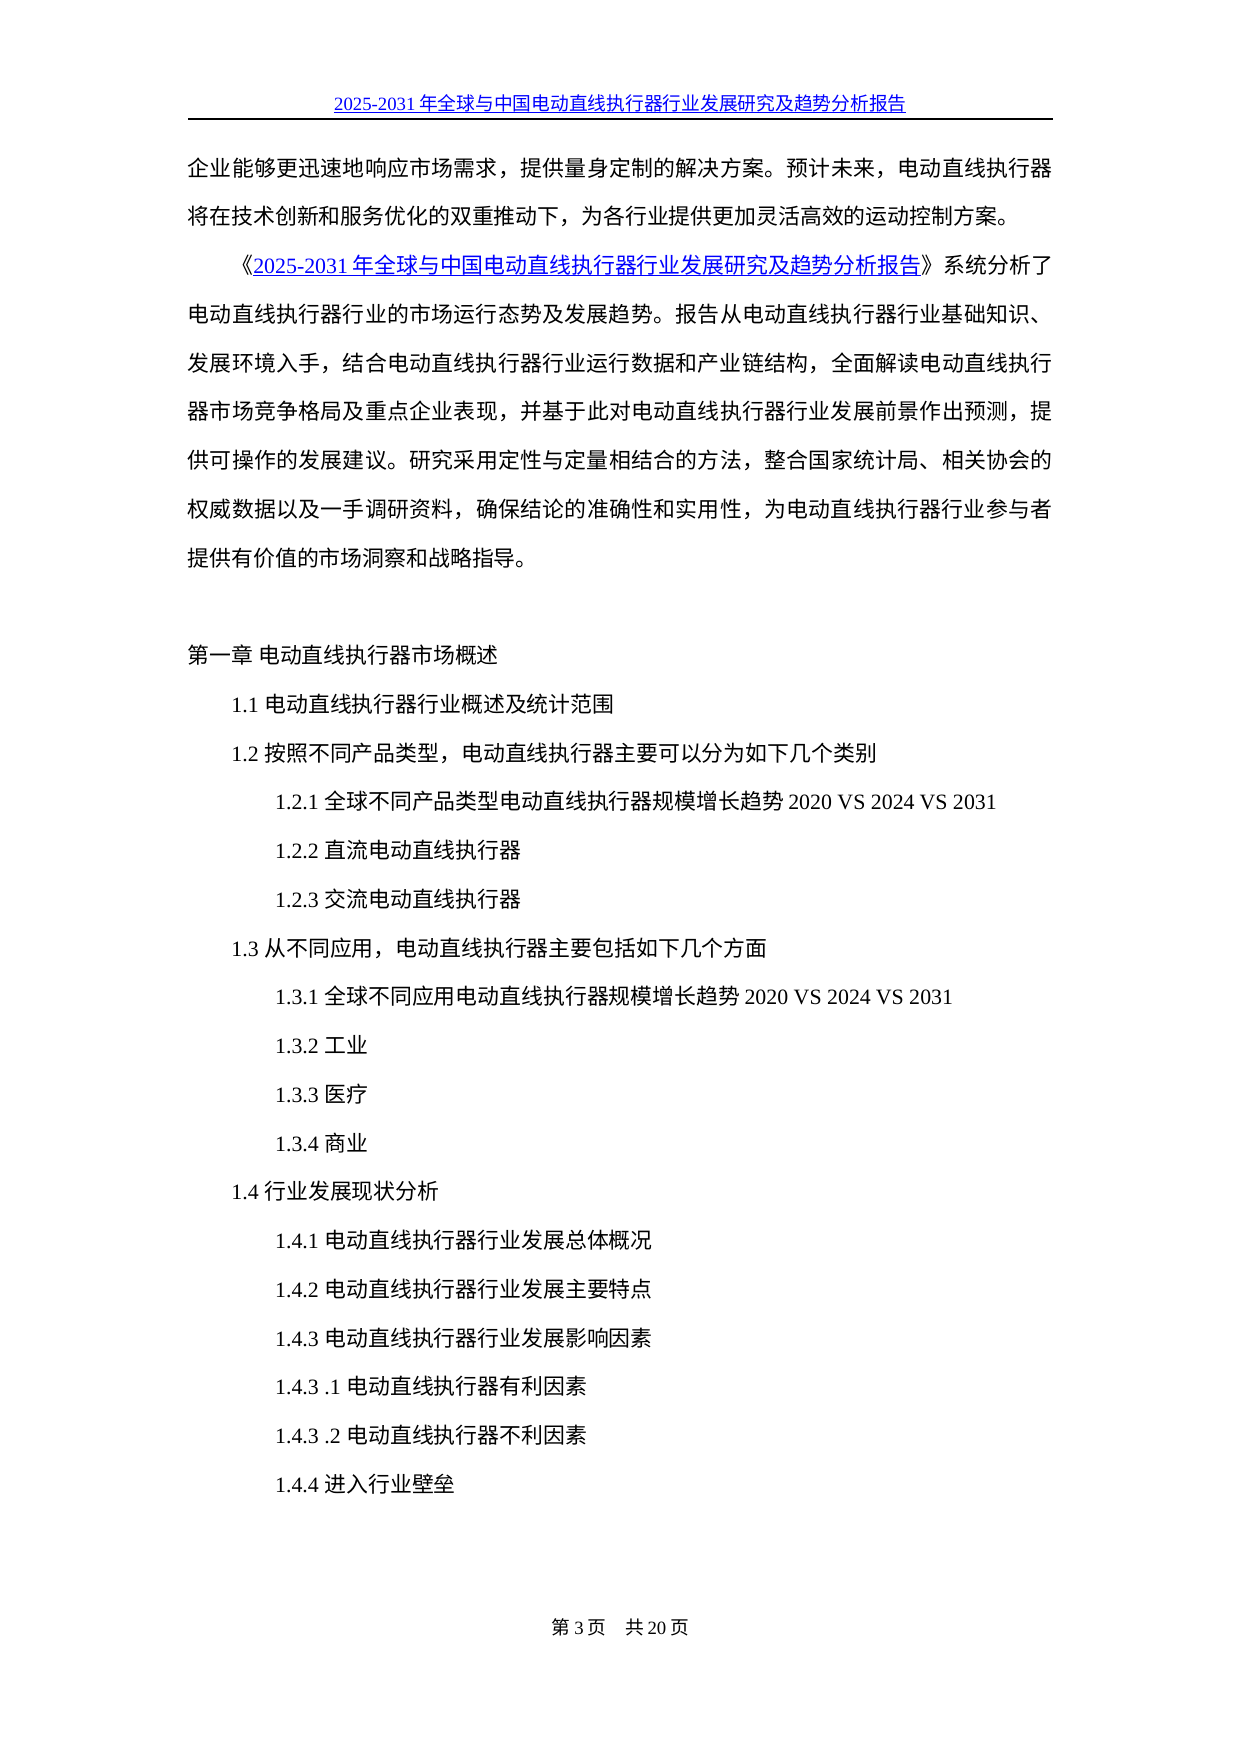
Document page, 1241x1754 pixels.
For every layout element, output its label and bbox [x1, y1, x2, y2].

text [187, 150, 1053, 1499]
